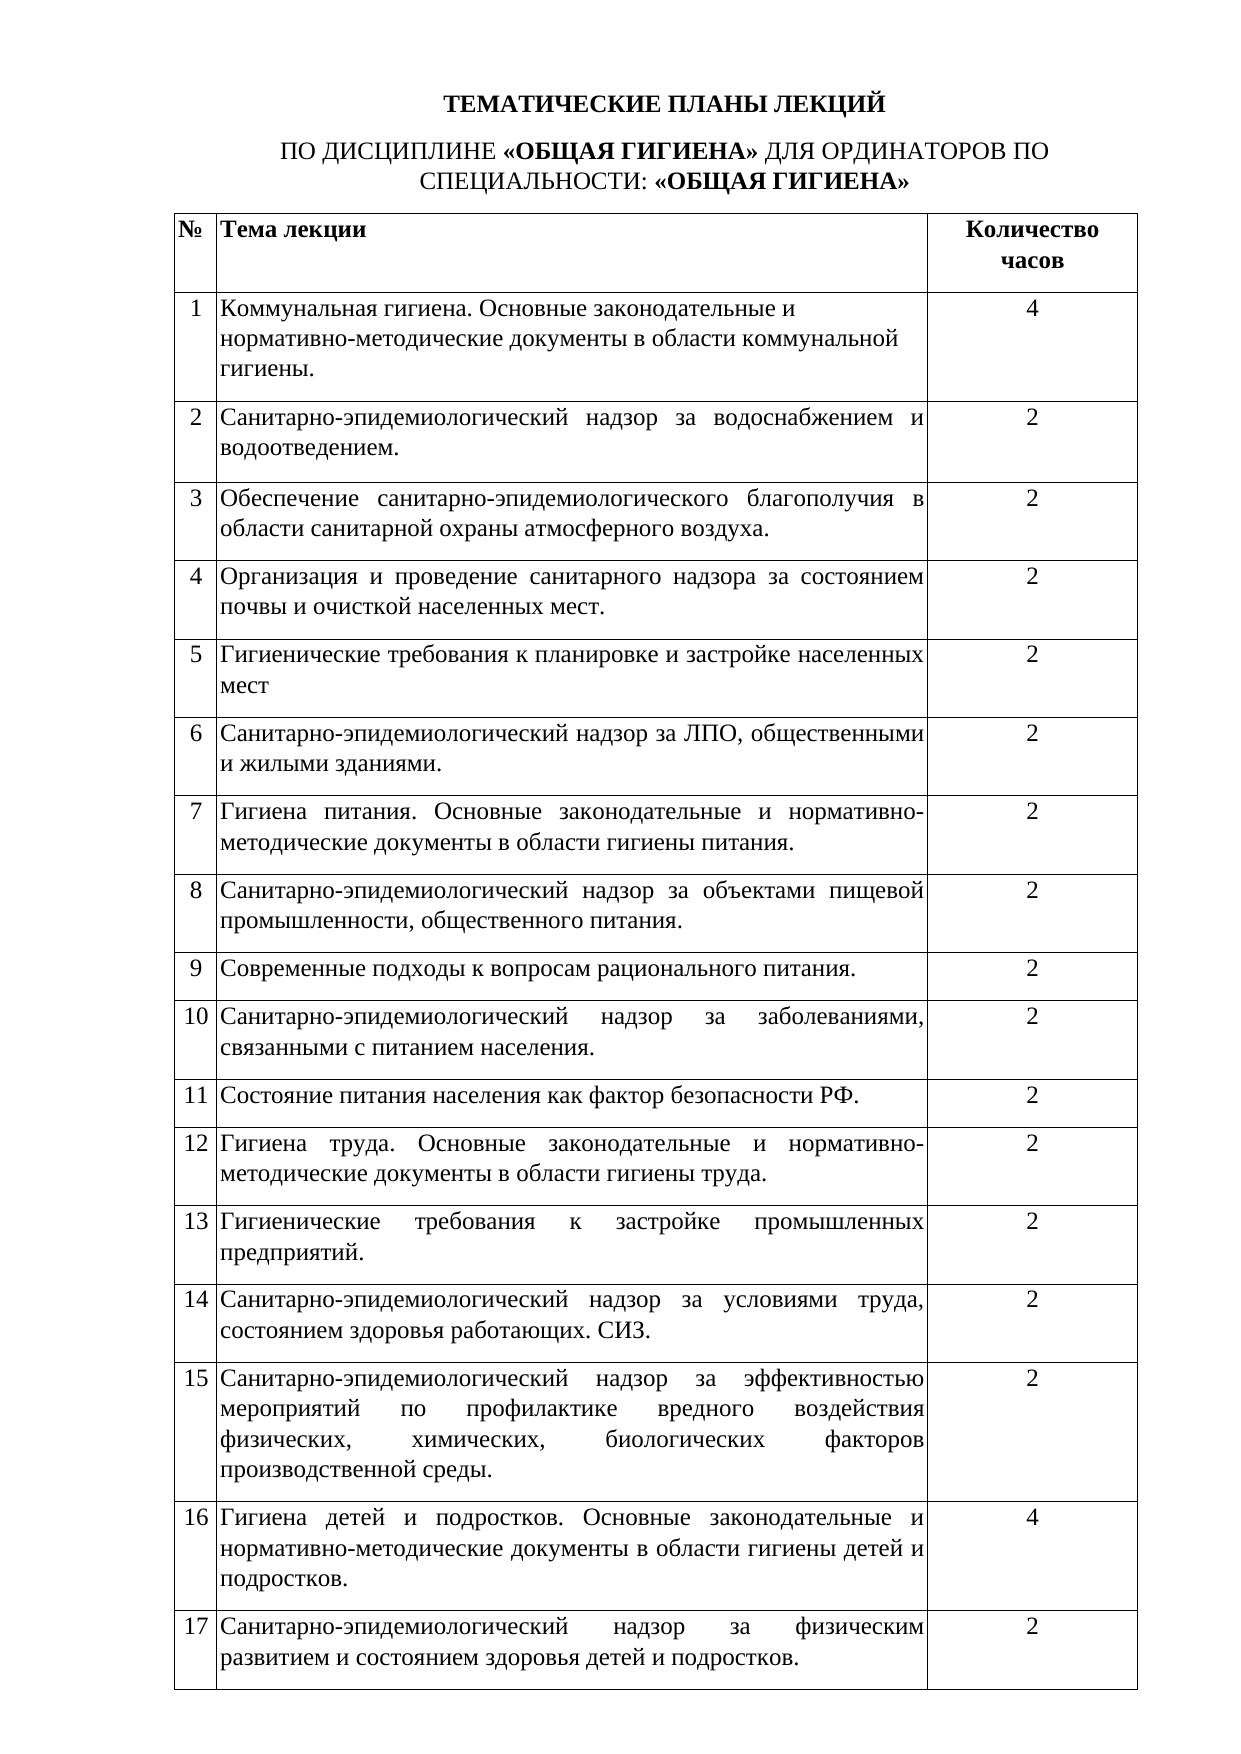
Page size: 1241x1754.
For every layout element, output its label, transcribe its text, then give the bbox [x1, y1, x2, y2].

table_cell 9 [175, 953, 216, 1000]
table_cell Санитарно-эпидемиологический надзор за эффективностью мероприятий по профилактике вредного воздействия физических, химических, биологических факторов производственной среды. [217, 1363, 927, 1501]
table_cell 14 [175, 1285, 216, 1362]
table_cell 2 [928, 953, 1137, 1000]
table_cell 3 [175, 483, 216, 560]
table_cell Гигиенические требования к планировке и застройке населенных мест [217, 640, 927, 717]
table_cell 2 [175, 402, 216, 482]
table_cell Состояние питания населения как фактор безопасности РФ. [217, 1080, 927, 1127]
table_header Тема лекции [217, 214, 927, 292]
table_cell 5 [175, 640, 216, 717]
table_cell 1 [175, 293, 216, 401]
table_cell 2 [928, 1080, 1137, 1127]
table_cell 16 [175, 1502, 216, 1610]
table_cell 2 [928, 796, 1137, 874]
table_cell 2 [928, 561, 1137, 638]
table_cell 2 [928, 483, 1137, 560]
table_cell 7 [175, 796, 216, 874]
table_cell 4 [928, 293, 1137, 401]
table_cell 6 [175, 718, 216, 795]
table_cell Современные подходы к вопросам рационального питания. [217, 953, 927, 1000]
text ТЕМАТИЧЕСКИЕ ПЛАНЫ ЛЕКЦИЙ [177, 89, 1152, 117]
table_cell 2 [928, 402, 1137, 482]
table_header № [175, 214, 216, 292]
table_cell Коммунальная гигиена. Основные законодательные и нормативно-методические документы в области коммунальной гигиены. [217, 293, 927, 401]
table_cell 2 [928, 640, 1137, 717]
table_cell 4 [175, 561, 216, 638]
table_cell 2 [928, 875, 1137, 952]
table_cell Санитарно-эпидемиологический надзор за физическим развитием и состоянием здоровья детей и подростков. [217, 1611, 927, 1688]
table_cell 2 [928, 718, 1137, 795]
table_cell Гигиена труда. Основные законодательные и нормативно-методические документы в области гигиены труда. [217, 1128, 927, 1205]
table_cell 2 [928, 1363, 1137, 1501]
table_cell 17 [175, 1611, 216, 1688]
table_cell Санитарно-эпидемиологический надзор за водоснабжением и водоотведением. [217, 402, 927, 482]
table_cell Санитарно-эпидемиологический надзор за условиями труда, состоянием здоровья работающих. СИЗ. [217, 1285, 927, 1362]
table_cell Санитарно-эпидемиологический надзор за объектами пищевой промышленности, общественного питания. [217, 875, 927, 952]
table_cell 2 [928, 1128, 1137, 1205]
table_cell Санитарно-эпидемиологический надзор за ЛПО, общественными и жилыми зданиями. [217, 718, 927, 795]
table_cell 10 [175, 1001, 216, 1079]
table_cell 2 [928, 1611, 1137, 1688]
table_cell 12 [175, 1128, 216, 1205]
text ПО ДИСЦИПЛИНЕ «ОБЩАЯ ГИГИЕНА» ДЛЯ ОРДИНАТОРОВ ПО СПЕЦИАЛЬНОСТИ: «ОБЩАЯ ГИГИЕНА» [177, 136, 1152, 195]
table_cell 13 [175, 1206, 216, 1283]
table_cell 4 [928, 1502, 1137, 1610]
table_cell Гигиенические требования к застройке промышленных предприятий. [217, 1206, 927, 1283]
table_cell 2 [928, 1001, 1137, 1079]
table_cell 11 [175, 1080, 216, 1127]
table_cell Гигиена детей и подростков. Основные законодательные и нормативно-методические документы в области гигиены детей и подростков. [217, 1502, 927, 1610]
table_cell Гигиена питания. Основные законодательные и нормативно-методические документы в области гигиены питания. [217, 796, 927, 874]
table_cell 2 [928, 1206, 1137, 1283]
table_cell Санитарно-эпидемиологический надзор за заболеваниями, связанными с питанием населения. [217, 1001, 927, 1079]
table_cell 15 [175, 1363, 216, 1501]
table_cell 8 [175, 875, 216, 952]
table_cell Обеспечение санитарно-эпидемиологического благополучия в области санитарной охраны атмосферного воздуха. [217, 483, 927, 560]
table_cell Организация и проведение санитарного надзора за состоянием почвы и очисткой населенных мест. [217, 561, 927, 638]
table_cell 2 [928, 1285, 1137, 1362]
table_header Количество часов [928, 214, 1137, 292]
